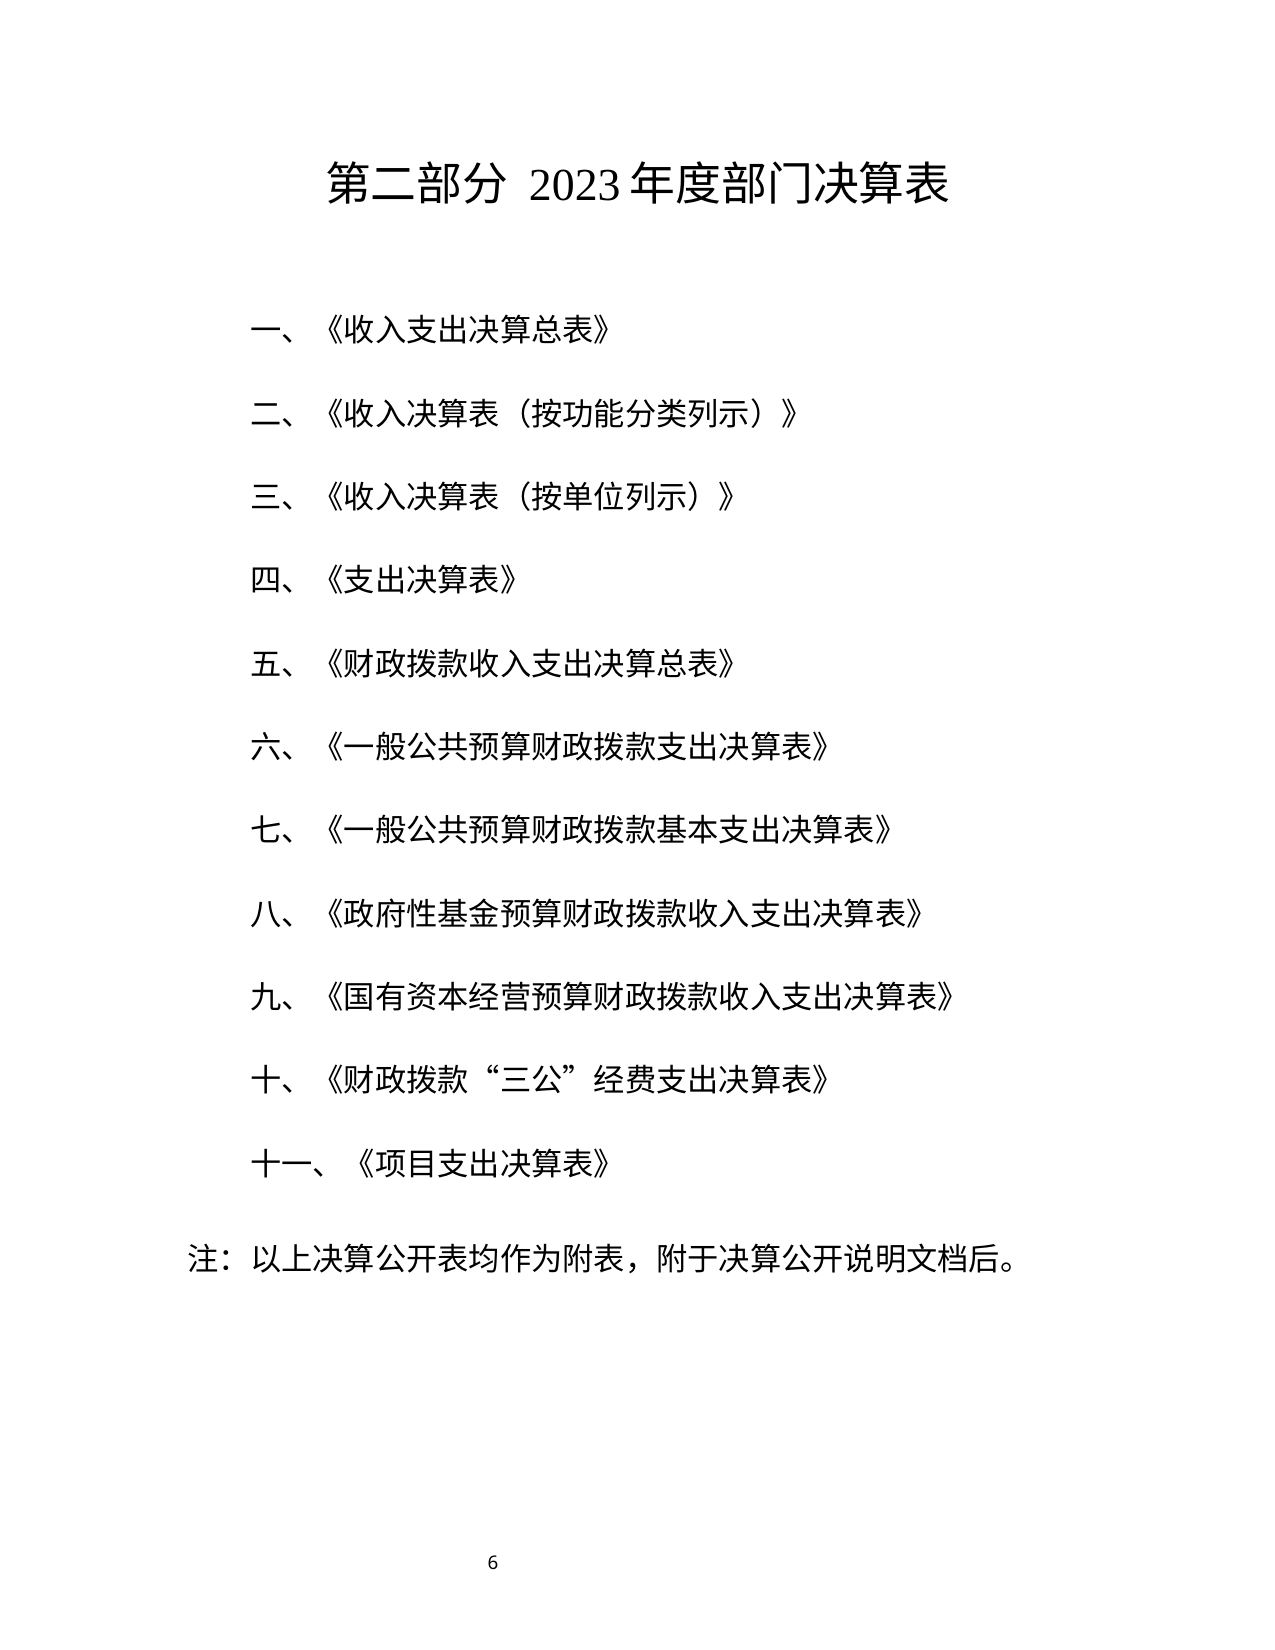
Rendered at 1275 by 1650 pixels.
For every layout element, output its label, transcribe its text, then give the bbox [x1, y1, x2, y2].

text 五、《财政拨款收入支出决算总表》 [187, 608, 1087, 692]
text 第二部分 2023年度部门决算表 [187, 150, 1087, 212]
text 一、《收入支出决算总表》 [187, 275, 1087, 358]
text 注：以上决算公开表均作为附表，附于决算公开说明文档后。 [187, 1234, 1087, 1279]
text 八、《政府性基金预算财政拨款收入支出决算表》 [187, 858, 1087, 942]
text 二、《收入决算表（按功能分类列示）》 [187, 358, 1087, 442]
text 三、《收入决算表（按单位列示）》 [187, 442, 1087, 525]
text 十、《财政拨款“三公”经费支出决算表》 [187, 1025, 1087, 1108]
text 九、《国有资本经营预算财政拨款收入支出决算表》 [187, 942, 1087, 1025]
text 四、《支出决算表》 [187, 525, 1087, 608]
text 七、《一般公共预算财政拨款基本支出决算表》 [187, 775, 1087, 858]
text 十一、《项目支出决算表》 [187, 1108, 1087, 1192]
text 六、《一般公共预算财政拨款支出决算表》 [187, 692, 1087, 775]
